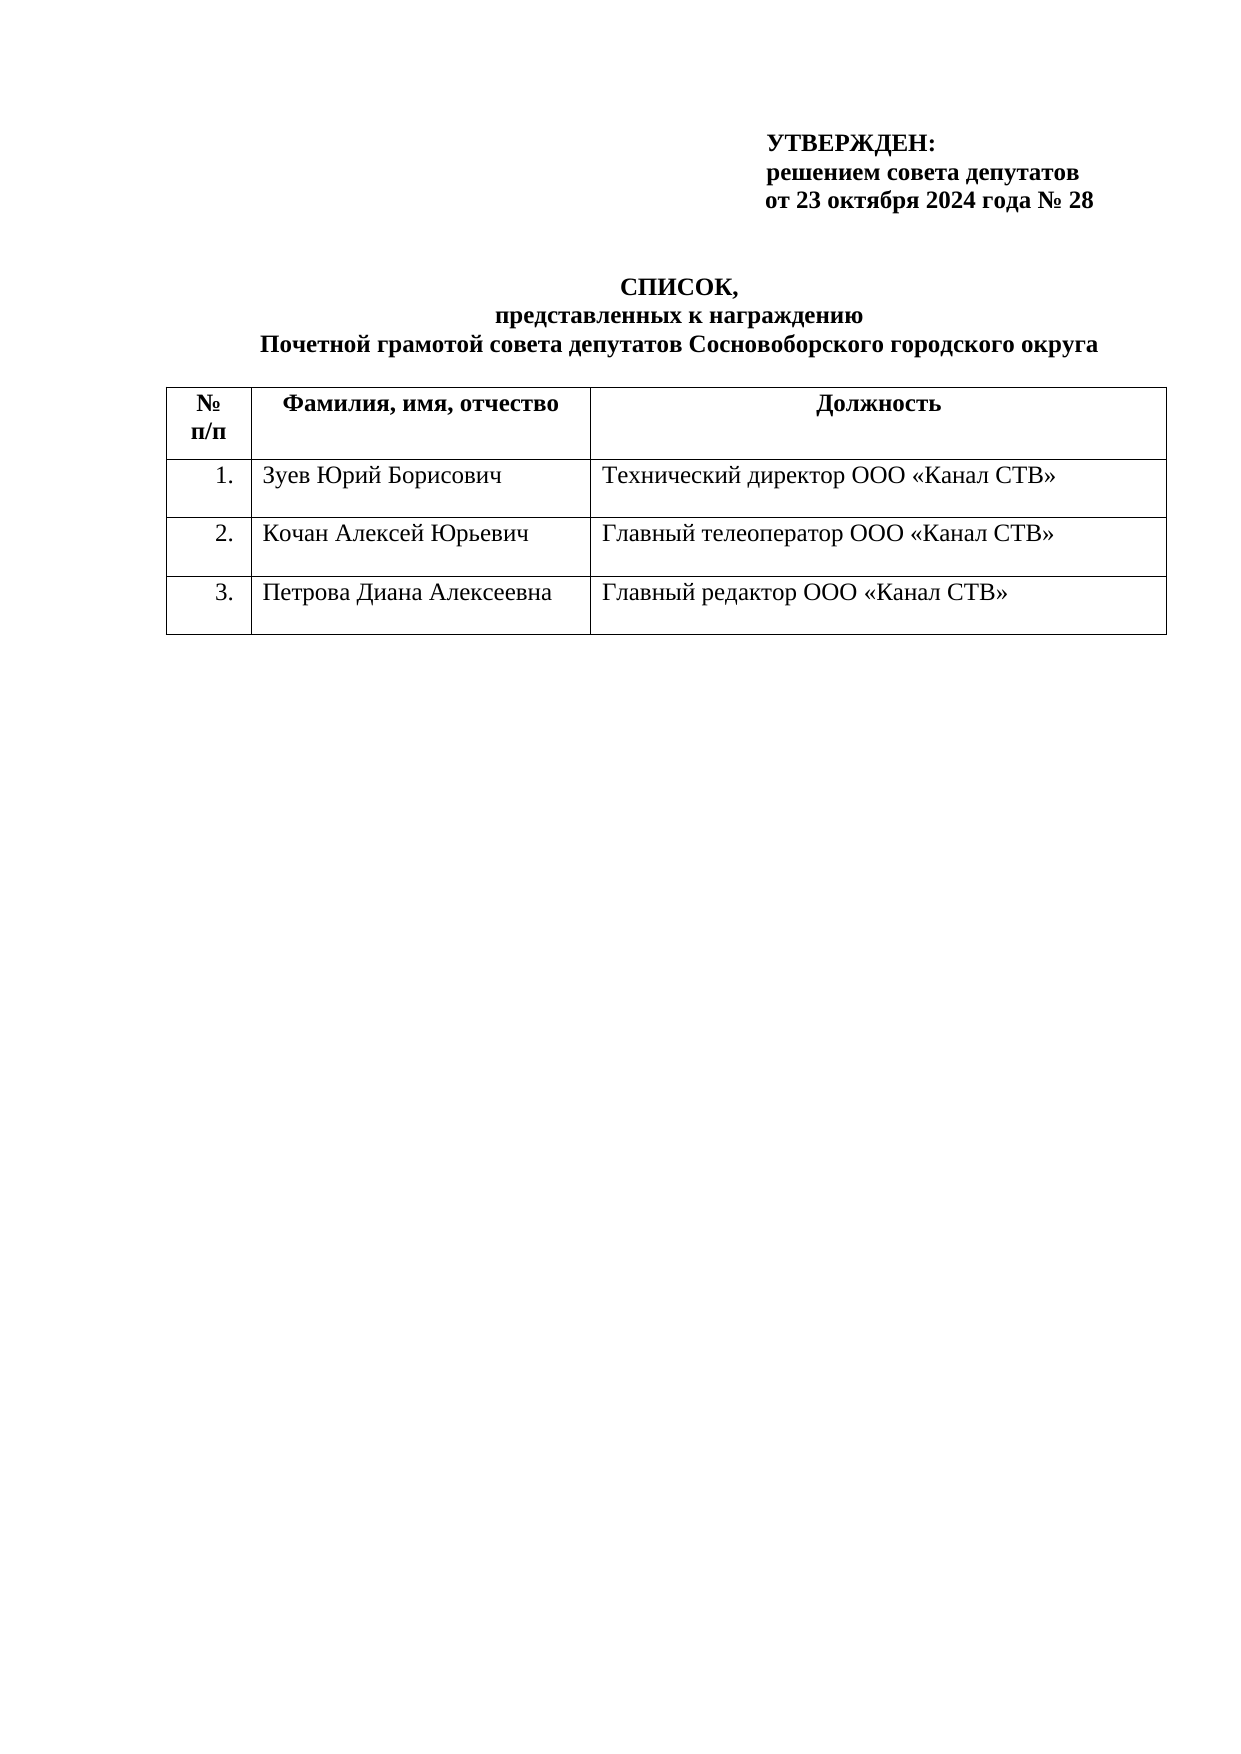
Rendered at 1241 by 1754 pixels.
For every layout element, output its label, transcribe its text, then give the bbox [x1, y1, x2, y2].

table_cell [167, 460, 251, 517]
table_header Должность [591, 388, 1166, 459]
text Почетной грамотой совета депутатов Сосновоборского городского округа [177, 329, 1181, 358]
table_cell Главный телеоператор ООО «Канал СТВ» [591, 518, 1166, 576]
table_header Фамилия, имя, отчество [252, 388, 590, 459]
table_header № п/п [167, 388, 251, 459]
table_cell Главный редактор ООО «Канал СТВ» [591, 577, 1166, 634]
table_cell Технический директор ООО «Канал СТВ» [591, 460, 1166, 517]
table_cell Зуев Юрий Борисович [252, 460, 590, 517]
table_cell Кочан Алексей Юрьевич [252, 518, 590, 576]
table_cell Петрова Диана Алексеевна [252, 577, 590, 634]
table_cell [167, 577, 251, 634]
text УТВЕРЖДЕН: [177, 128, 1181, 157]
text от 23 октября 2024 года № 28 [177, 185, 1181, 214]
text представленных к награждению [177, 300, 1181, 329]
text решением совета депутатов [177, 157, 1181, 185]
table_cell [167, 518, 251, 576]
text СПИСОК, [177, 272, 1181, 300]
